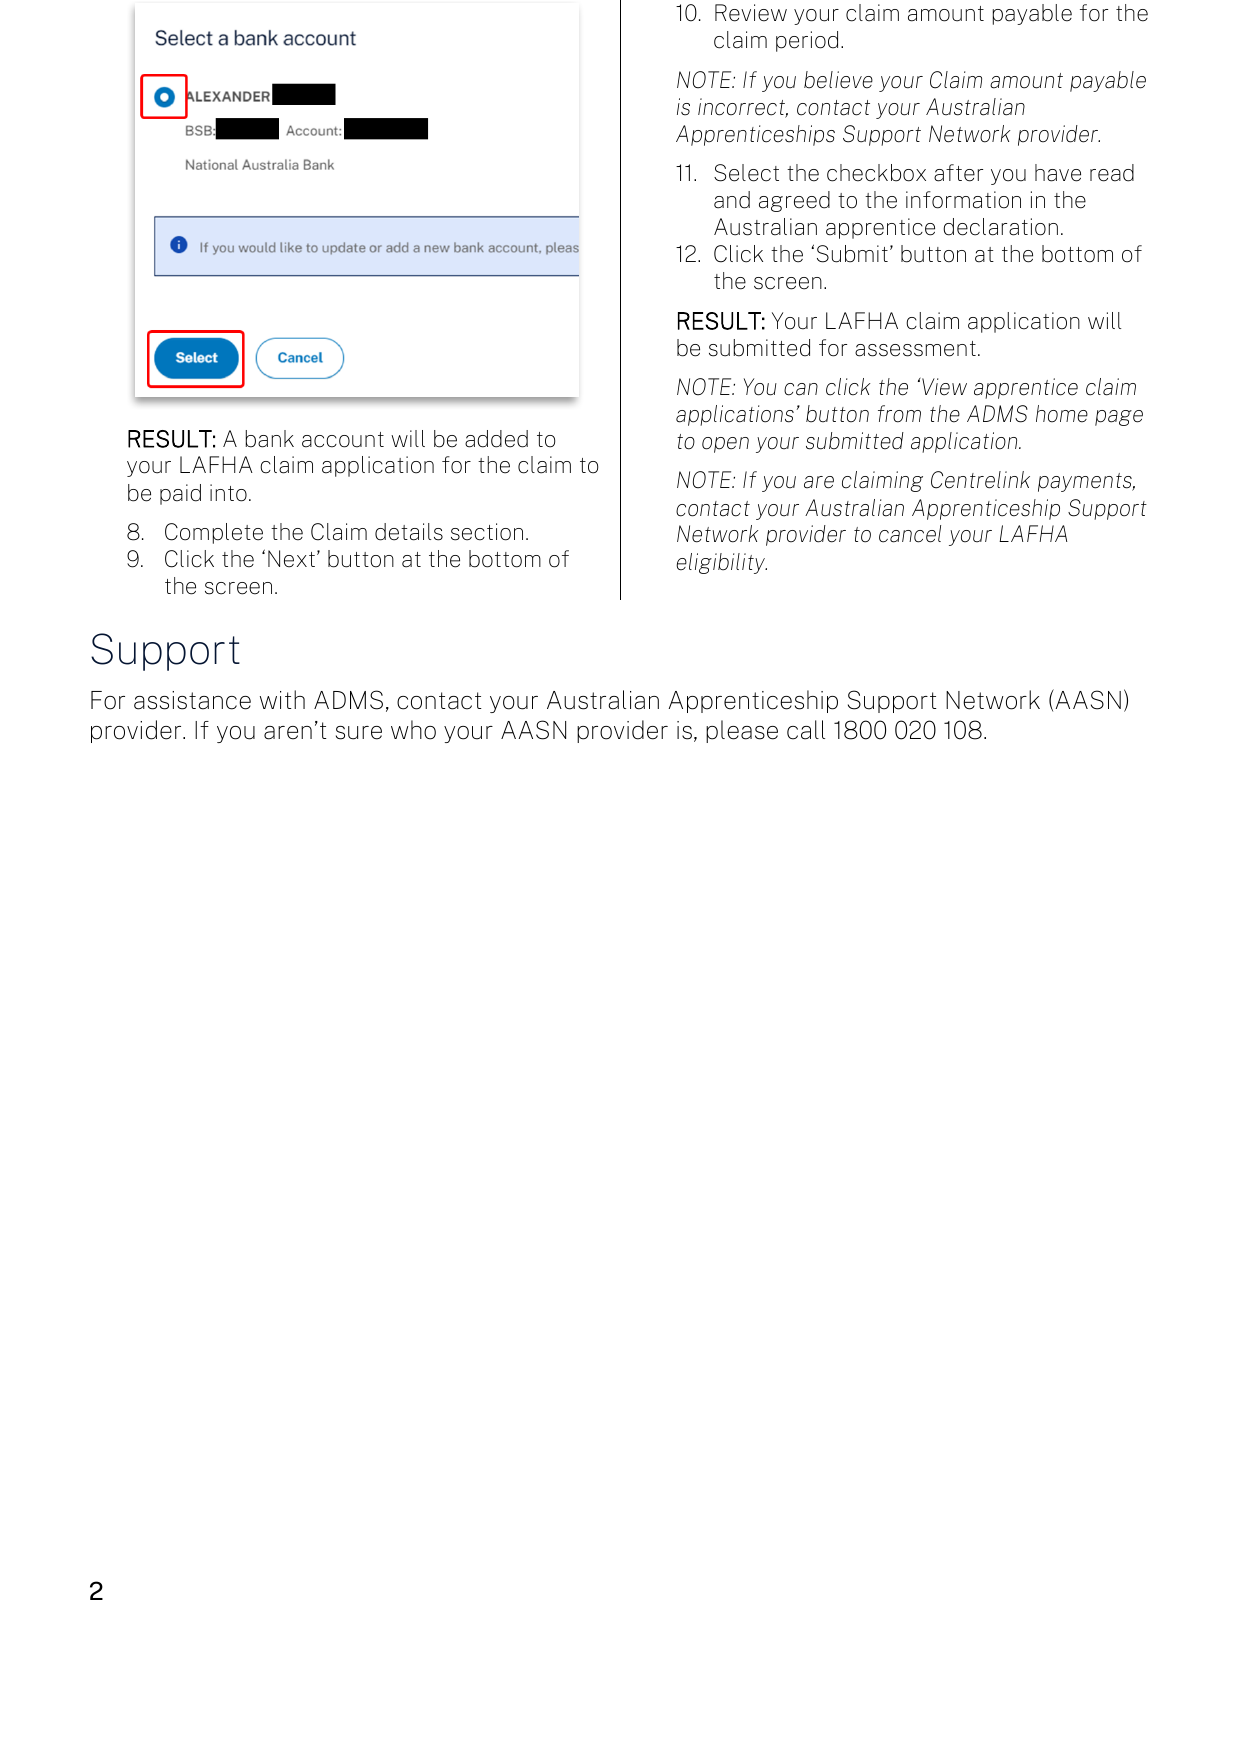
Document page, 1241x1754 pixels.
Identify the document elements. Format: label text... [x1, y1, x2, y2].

list Click the ‘Next’ button at the bottom of the screen. [126, 546, 602, 599]
list Review your claim amount payable for the claim period. [675, 0, 1152, 54]
text For assistance with ADMS, contact your Australian Apprenticeship Support Network (AASN) provider. If you aren’t sure who your AASN provider is, please call 1800 020 108. [89, 686, 1152, 745]
text NOTE: You can click the ‘View apprentice claim applications’ button from the ADMS home page to open your submitted application. [675, 374, 1152, 455]
text RESULT: A bank account will be added to your LAFHA claim application for the claim to be paid into. [126, 425, 602, 506]
text NOTE: If you are claiming Centrelink payments, contact your Australian Apprenticeship Support Network provider to cancel your LAFHA eligibility. [675, 467, 1152, 575]
list Complete the Claim details section. [126, 519, 602, 546]
subtitle Support [89, 624, 1152, 673]
text NOTE: If you believe your Claim amount payable is incorrect, contact your Australian Apprenticeships Support Network provider. [675, 66, 1152, 147]
list Click the ‘Submit’ button at the bottom of the screen. [675, 241, 1152, 295]
picture [135, 3, 579, 397]
text RESULT: Your LAFHA claim application will be submitted for assessment. [675, 307, 1152, 361]
list Select the checkbox after you have read and agreed to the information in the Australian apprentice declaration. [675, 160, 1152, 241]
